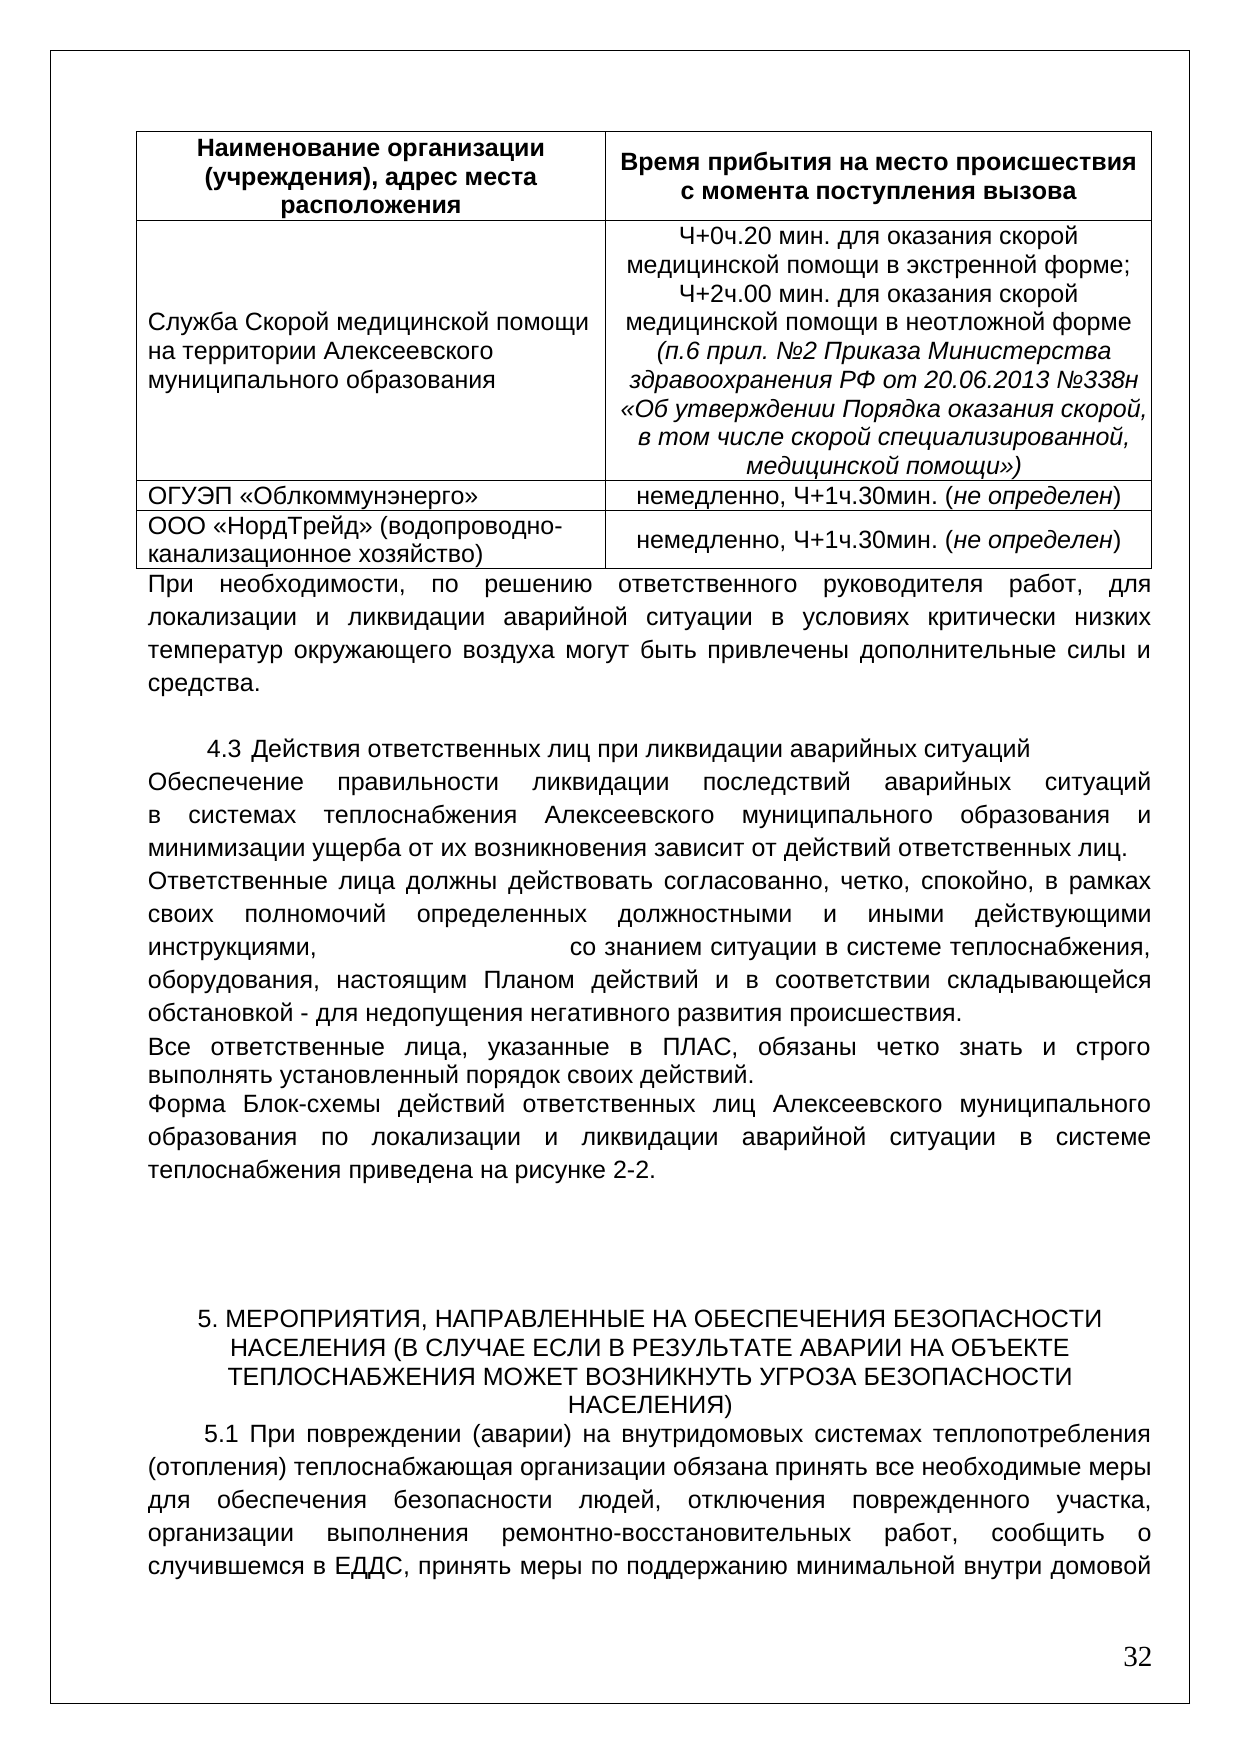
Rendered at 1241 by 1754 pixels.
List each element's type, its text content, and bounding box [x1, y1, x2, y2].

list Действия ответственных лиц при ликвидации аварийных ситуаций [207, 734, 1152, 763]
table_cell ООО «НордТрейд» (водопроводно-канализационное хозяйство) [137, 511, 605, 568]
list Форма Блок-схемы действий ответственных лиц Алексеевского муниципального образования по локализации и ликвидации аварийной ситуации в системе теплоснабжения приведена на рисунке 2-2. [148, 1089, 1152, 1184]
table_cell ОГУЭП «Облкоммунэнерго» [137, 481, 605, 509]
table_cell немедленно, Ч+1ч.30мин. (не определен) [606, 481, 1151, 509]
text Все ответственные лица, указанные в ПЛАС, обязаны четко знать и строго выполнять установленный порядок своих действий. [148, 1031, 1152, 1089]
list Ответственные лица должны действовать согласованно, четко, спокойно, в рамках своих полномочий определенных должностными и иными действующими инструкциями, со знанием ситуации в системе теплоснабжения, оборудования, настоящим Планом действий и в соответствии складывающейся обстановкой - для недопущения негативного развития происшествия. [148, 866, 1152, 1027]
subtitle 5. МЕРОПРИЯТИЯ, НАПРАВЛЕННЫЕ НА ОБЕСПЕЧЕНИЯ БЕЗОПАСНОСТИ НАСЕЛЕНИЯ (В СЛУЧАЕ ЕСЛИ В РЕЗУЛЬТАТЕ АВАРИИ НА ОБЪЕКТЕ ТЕПЛОСНАБЖЕНИЯ МОЖЕТ ВОЗНИКНУТЬ УГРОЗА БЕЗОПАСНОСТИ НАСЕЛЕНИЯ) [148, 1304, 1152, 1419]
table_header Наименование организации (учреждения), адрес места расположения [137, 132, 605, 220]
table_cell Служба Скорой медицинской помощи на территории Алексеевского муниципального образования [137, 221, 605, 480]
table_cell Ч+0ч.20 мин. для оказания скорой медицинской помощи в экстренной форме; Ч+2ч.00 мин. для оказания скорой медицинской помощи в неотложной форме (п.6 прил. №2 Приказа Министерства здравоохранения РФ от 20.06.2013 №338н «Об утверждении Порядка оказания скорой, в том числе скорой специализированной, медицинской помощи») [606, 221, 1151, 480]
text При необходимости, по решению ответственного руководителя работ, для локализации и ликвидации аварийной ситуации в условиях критически низких температур окружающего воздуха могут быть привлечены дополнительные силы и средства. [148, 569, 1152, 697]
table_header Время прибытия на место происшествия с момента поступления вызова [606, 132, 1151, 220]
text Обеспечение правильности ликвидации последствий аварийных ситуаций в системах теплоснабжения Алексеевского муниципального образования и минимизации ущерба от их возникновения зависит от действий ответственных лиц. [148, 767, 1152, 862]
table_cell немедленно, Ч+1ч.30мин. (не определен) [606, 511, 1151, 568]
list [148, 1419, 1152, 1580]
